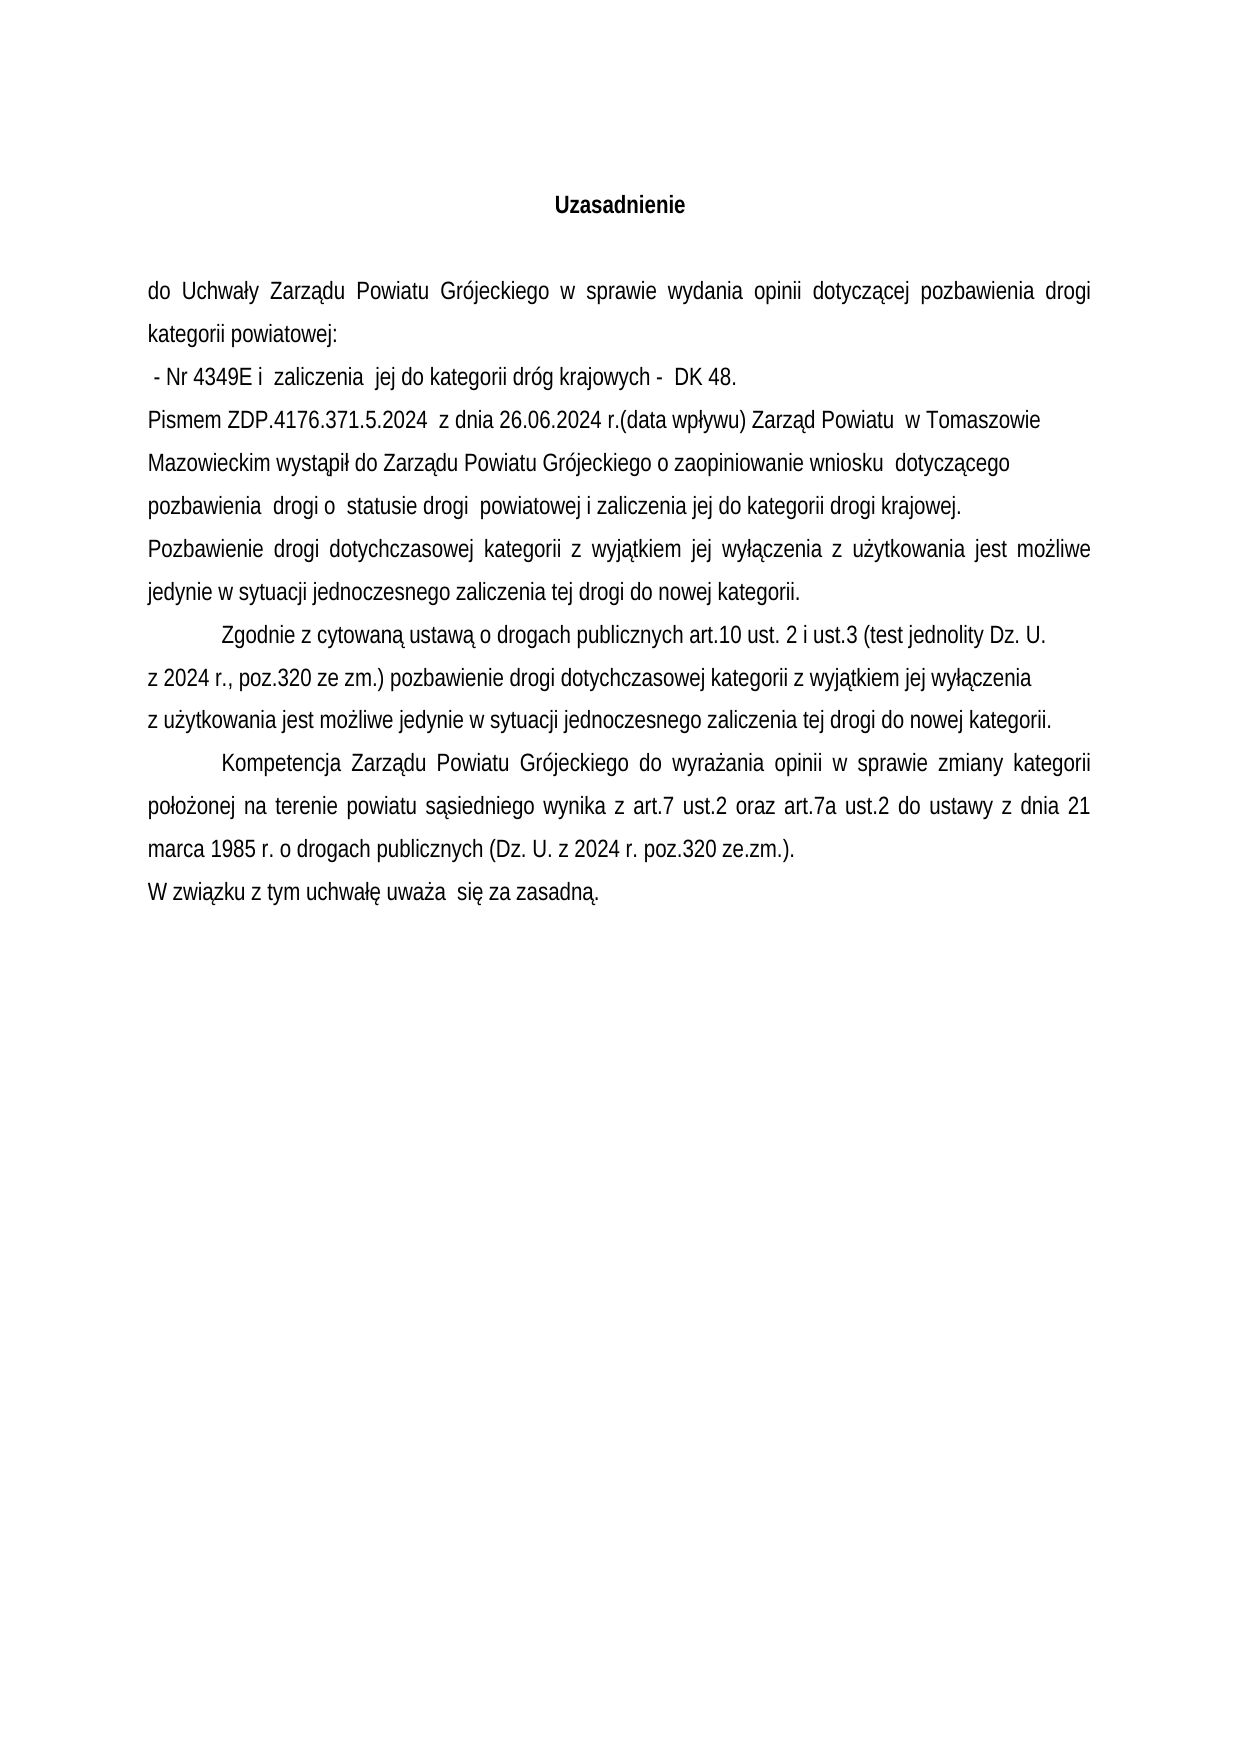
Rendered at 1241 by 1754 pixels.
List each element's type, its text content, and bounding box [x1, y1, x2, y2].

text - Nr 4349E i zaliczenia jej do kategorii dróg krajowych - DK 48. [148, 362, 1093, 391]
text Uzasadnienie [148, 191, 1093, 219]
text Pismem ZDP.4176.371.5.2024 z dnia 26.06.2024 r.(data wpływu) Zarząd Powiatu w Tomaszowie Mazowieckim wystąpił do Zarządu Powiatu Grójeckiego o zaopiniowanie wniosku dotyczącego pozbawienia drogi o statusie drogi powiatowej i zaliczenia jej do kategorii drogi krajowej. [148, 405, 1093, 519]
text z 2024 r., poz.320 ze zm.) pozbawienie drogi dotychczasowej kategorii z wyjątkiem jej wyłączenia [148, 663, 1093, 691]
text Zgodnie z cytowaną ustawą o drogach publicznych art.10 ust. 2 i ust.3 (test jednolity Dz. U. [148, 620, 1093, 648]
text Kompetencja Zarządu Powiatu Grójeckiego do wyrażania opinii w sprawie zmiany kategorii położonej na terenie powiatu sąsiedniego wynika z art.7 ust.2 oraz art.7a ust.2 do ustawy z dnia 21 marca 1985 r. o drogach publicznych (Dz. U. z 2024 r. poz.320 ze.zm.). [148, 748, 1093, 863]
text W związku z tym uchwałę uważa się za zasadną. [148, 877, 1093, 906]
text do Uchwały Zarządu Powiatu Grójeckiego w sprawie wydania opinii dotyczącej pozbawienia drogi kategorii powiatowej: [148, 276, 1093, 348]
text z użytkowania jest możliwe jedynie w sytuacji jednoczesnego zaliczenia tej drogi do nowej kategorii. [148, 706, 1093, 734]
text Pozbawienie drogi dotychczasowej kategorii z wyjątkiem jej wyłączenia z użytkowania jest możliwe jedynie w sytuacji jednoczesnego zaliczenia tej drogi do nowej kategorii. [148, 534, 1093, 605]
